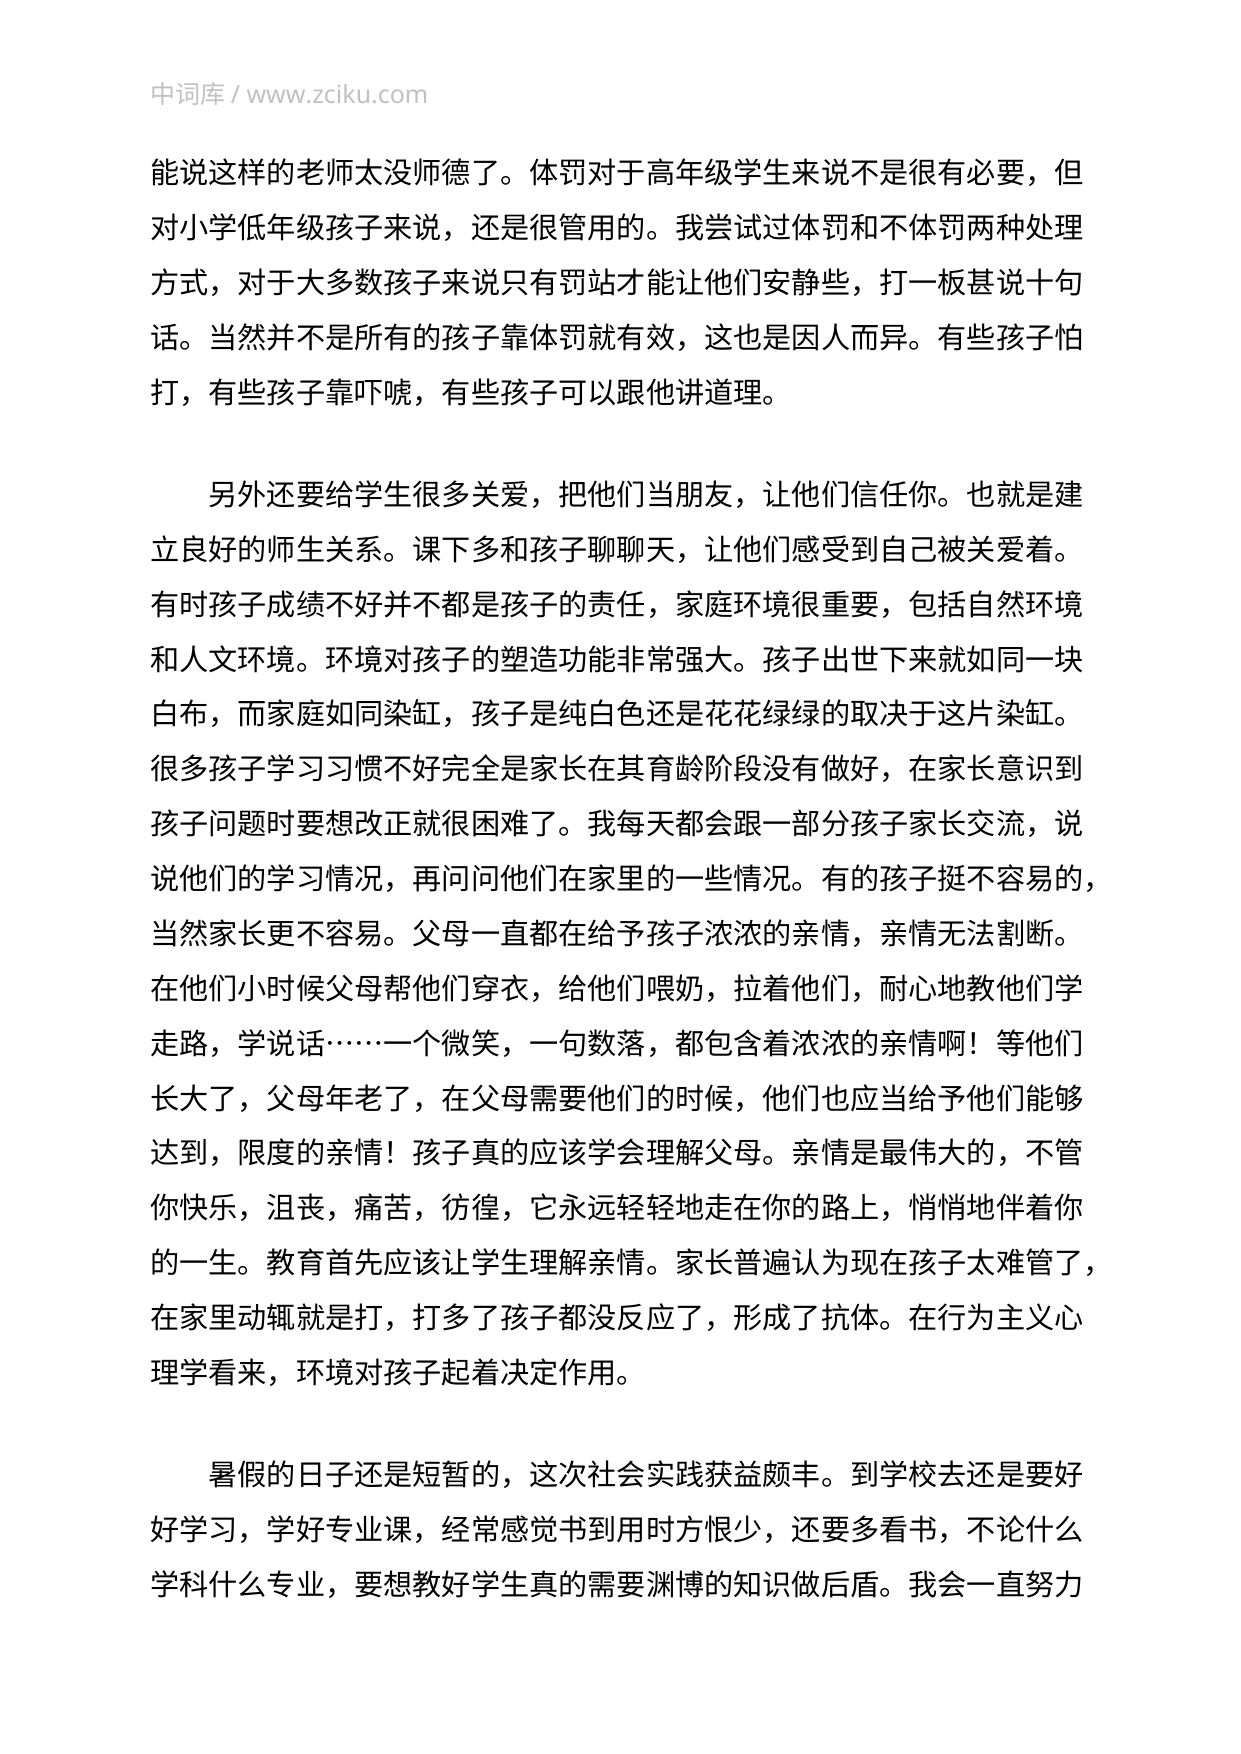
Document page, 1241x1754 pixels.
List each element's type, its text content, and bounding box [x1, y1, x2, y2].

text 另外还要给学生很多关爱，把他们当朋友，让他们信任你。也就是建立良好的师生关系。课下多和孩子聊聊天，让他们感受到自己被关爱着。有时孩子成绩不好并不都是孩子的责任，家庭环境很重要，包括自然环境和人文环境。环境对孩子的塑造功能非常强大。孩子出世下来就如同一块白布，而家庭如同染缸，孩子是纯白色还是花花绿绿的取决于这片染缸。很多孩子学习习惯不好完全是家长在其育龄阶段没有做好，在家长意识到孩子问题时要想改正就很困难了。我每天都会跟一部分孩子家长交流，说说他们的学习情况，再问问他们在家里的一些情况。有的孩子挺不容易的，当然家长更不容易。父母一直都在给予孩子浓浓的亲情，亲情无法割断。在他们小时候父母帮他们穿衣，给他们喂奶，拉着他们，耐心地教他们学走路，学说话……一个微笑，一句数落，都包含着浓浓的亲情啊！等他们长大了，父母年老了，在父母需要他们的时候，他们也应当给予他们能够达到，限度的亲情！孩子真的应该学会理解父母。亲情是最伟大的，不管你快乐，沮丧，痛苦，彷徨，它永远轻轻地走在你的路上，悄悄地伴着你的一生。教育首先应该让学生理解亲情。家长普遍认为现在孩子太难管了，在家里动辄就是打，打多了孩子都没反应了，形成了抗体。在行为主义心理学看来，环境对孩子起着决定作用。 [150, 471, 1090, 1392]
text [150, 1451, 1090, 1603]
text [150, 150, 1090, 412]
